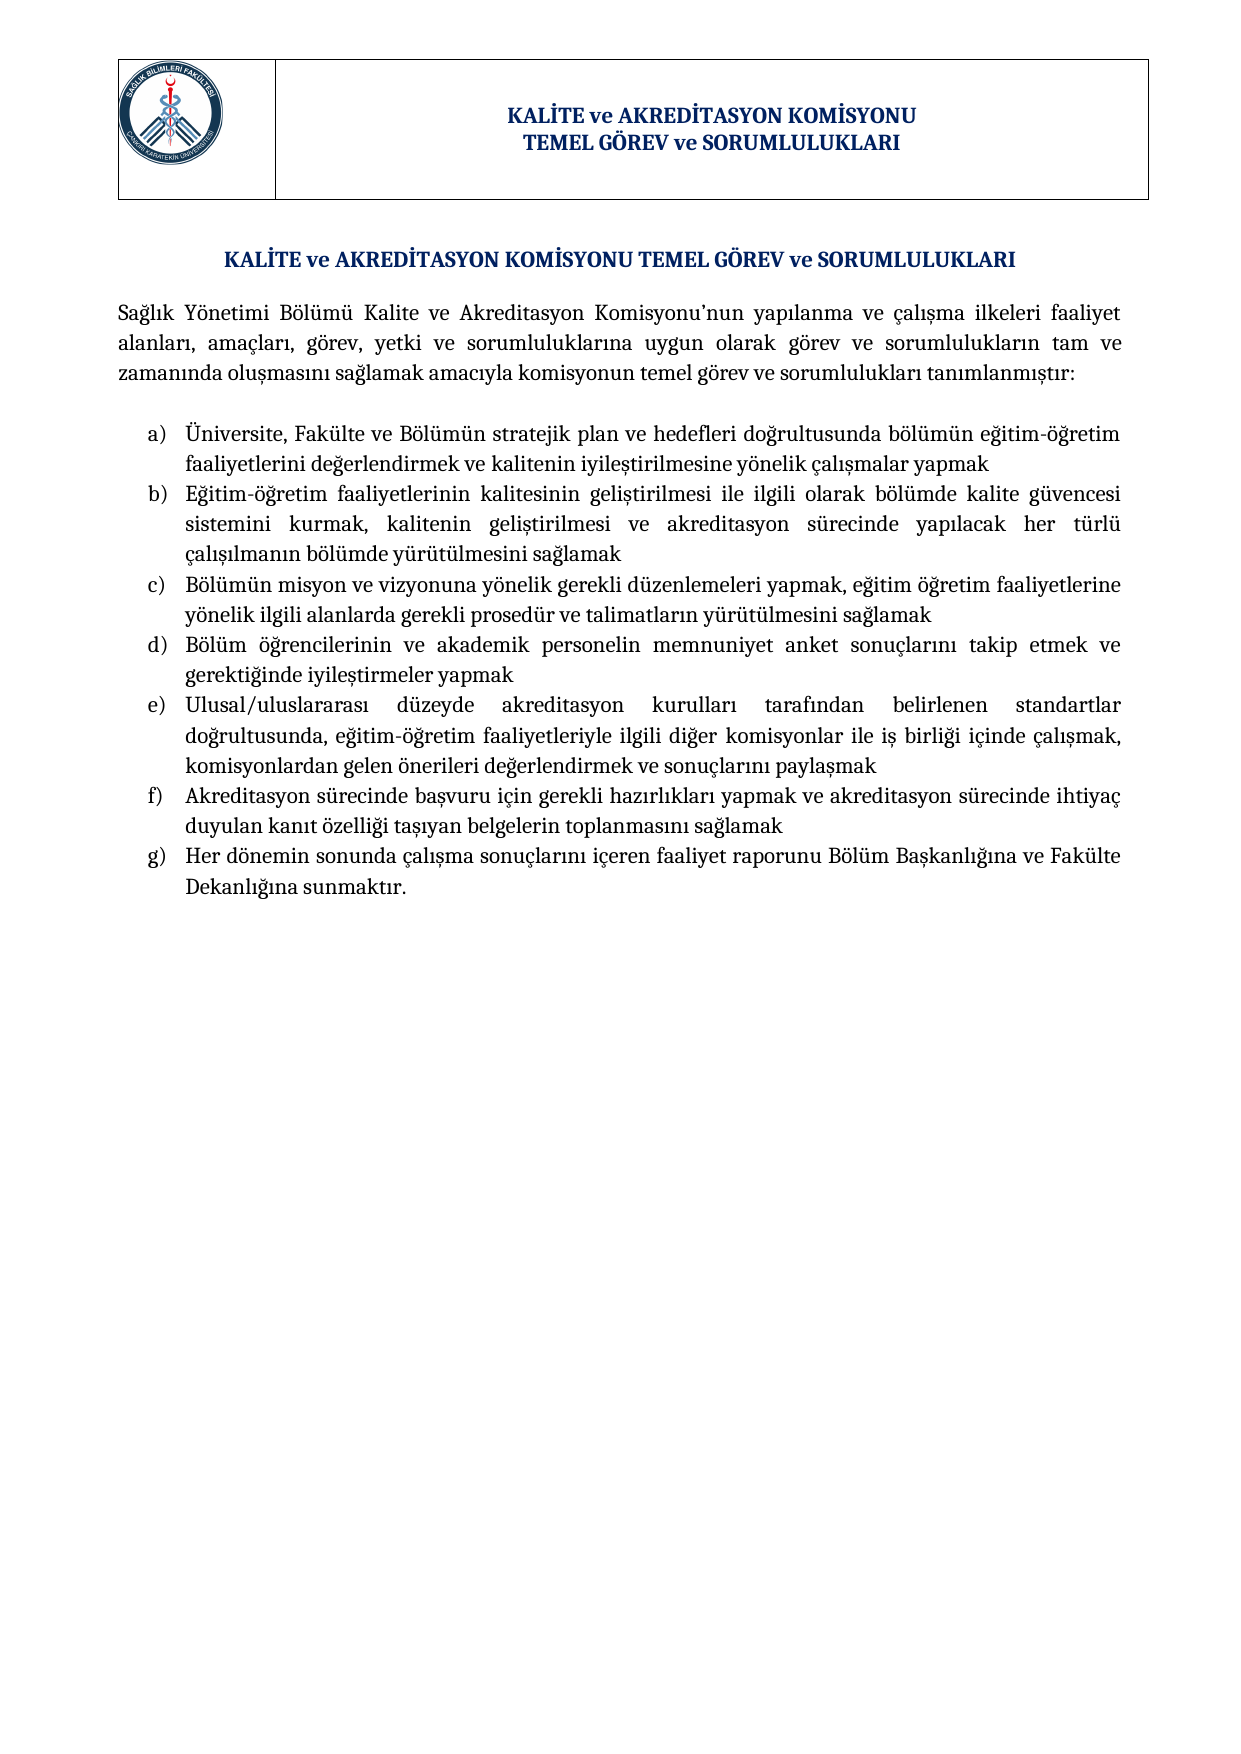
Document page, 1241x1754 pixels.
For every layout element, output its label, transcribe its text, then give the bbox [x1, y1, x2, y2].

list Eğitim-öğretim faaliyetlerinin kalitesinin geliştirilmesi ile ilgili olarak bölümde kalite güvencesi sistemini kurmak, kalitenin geliştirilmesi ve akreditasyon sürecinde yapılacak her türlü çalışılmanın bölümde yürütülmesini sağlamak [148, 481, 1122, 568]
list Ulusal/uluslararası düzeyde akreditasyon kurulları tarafından belirlenen standartlar doğrultusunda, eğitim-öğretim faaliyetleriyle ilgili diğer komisyonlar ile iş birliği içinde çalışmak, komisyonlardan gelen önerileri değerlendirmek ve sonuçlarını paylaşmak [148, 692, 1122, 779]
text Sağlık Yönetimi Bölümü Kalite ve Akreditasyon Komisyonu’nun yapılanma ve çalışma ilkeleri faaliyet alanları, amaçları, görev, yetki ve sorumluluklarına uygun olarak görev ve sorumlulukların tam ve zamanında oluşmasını sağlamak amacıyla komisyonun temel görev ve sorumlulukları tanımlanmıştır: [118, 299, 1122, 386]
list Akreditasyon sürecinde başvuru için gerekli hazırlıkları yapmak ve akreditasyon sürecinde ihtiyaç duyulan kanıt özelliği taşıyan belgelerin toplanmasını sağlamak [148, 783, 1122, 839]
list Her dönemin sonunda çalışma sonuçlarını içeren faaliyet raporunu Bölüm Başkanlığına ve Fakülte Dekanlığına sunmaktır. [148, 843, 1122, 900]
list Bölüm öğrencilerinin ve akademik personelin memnuniyet anket sonuçlarını takip etmek ve gerektiğinde iyileştirmeler yapmak [148, 632, 1122, 688]
text KALİTE ve AKREDİTASYON KOMİSYONU TEMEL GÖREV ve SORUMLULUKLARI [118, 247, 1122, 273]
picture [118, 60, 223, 165]
list Üniversite, Fakülte ve Bölümün stratejik plan ve hedefleri doğrultusunda bölümün eğitim-öğretim faaliyetlerini değerlendirmek ve kalitenin iyileştirilmesine yönelik çalışmalar yapmak [148, 420, 1122, 477]
list Bölümün misyon ve vizyonuna yönelik gerekli düzenlemeleri yapmak, eğitim öğretim faaliyetlerine yönelik ilgili alanlarda gerekli prosedür ve talimatların yürütülmesini sağlamak [148, 571, 1122, 628]
